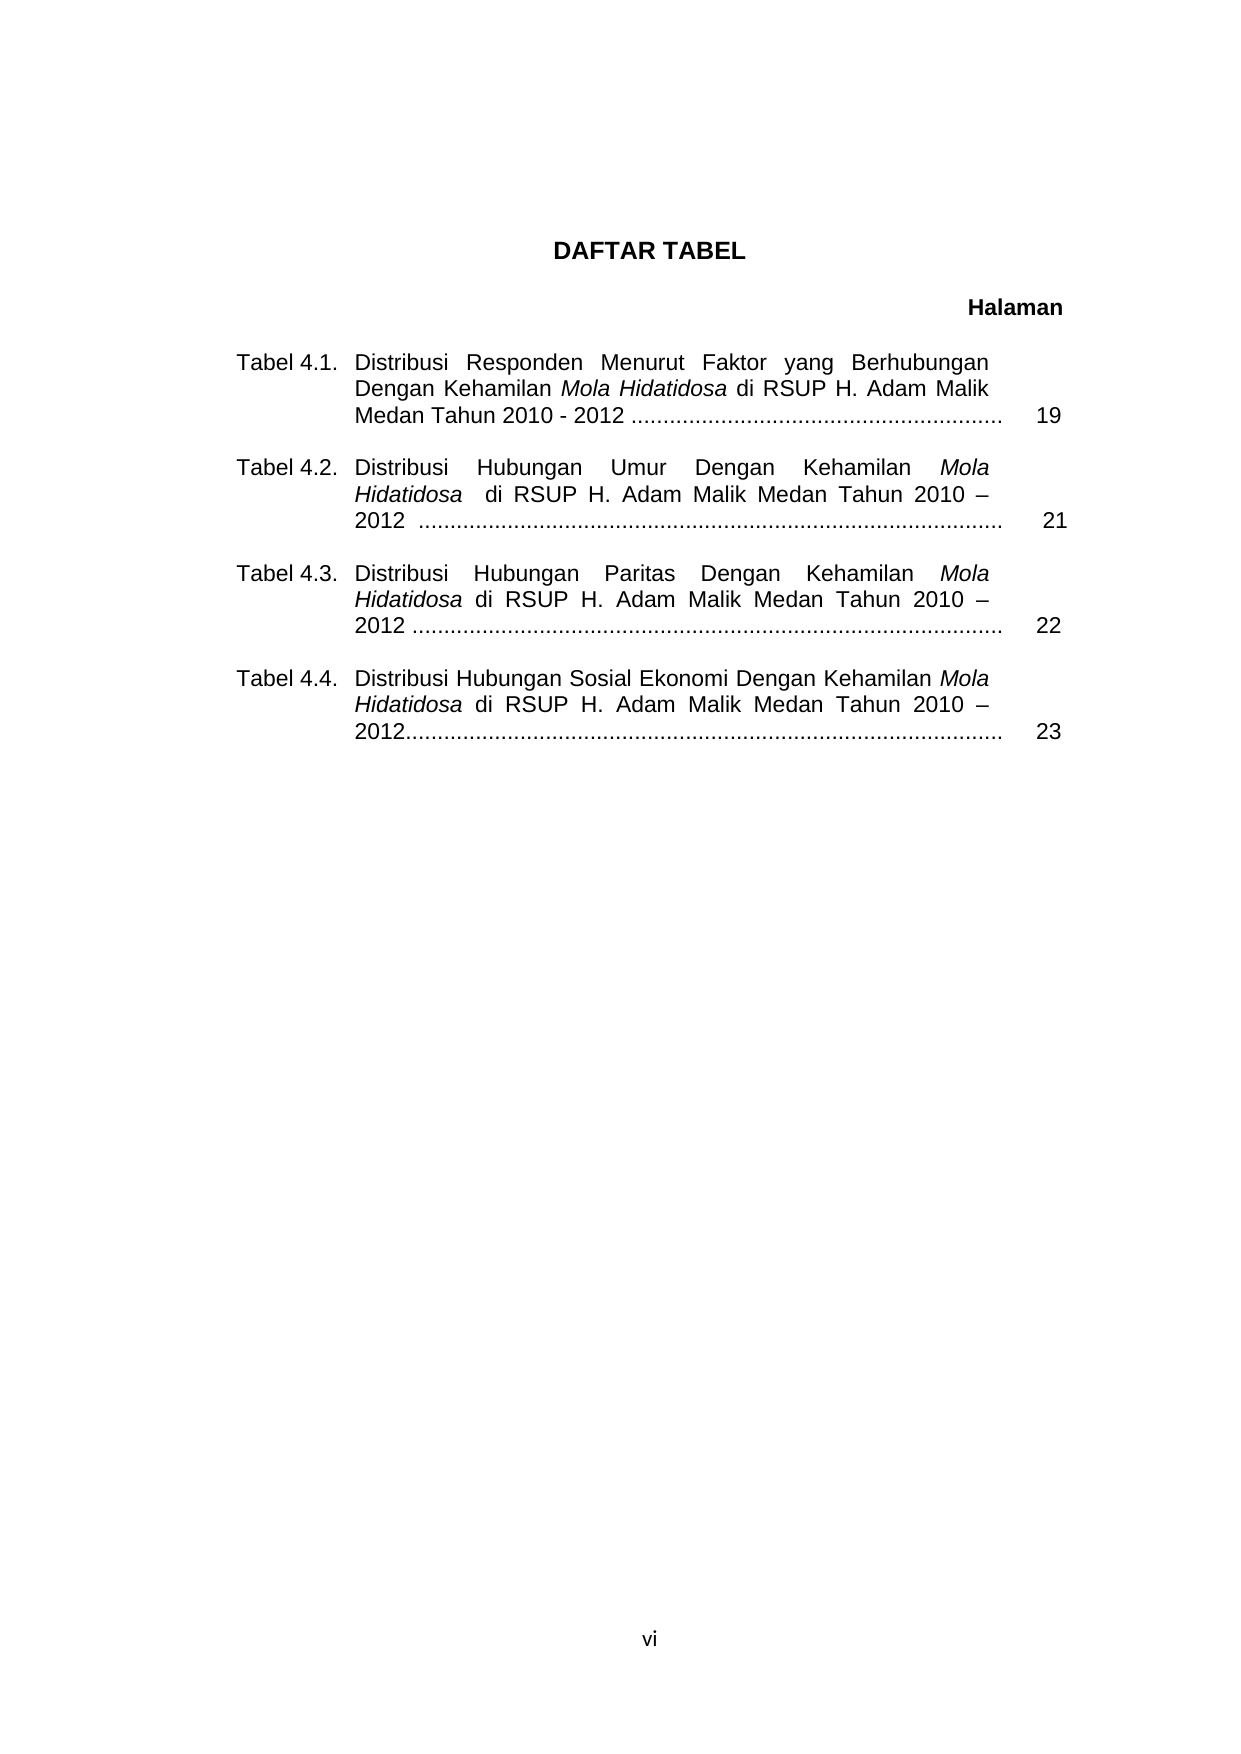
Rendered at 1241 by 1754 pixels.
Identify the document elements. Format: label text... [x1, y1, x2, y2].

text Tabel 4.1. Distribusi Responden Menurut Faktor yang Berhubungan Dengan Kehamilan Mola Hidatidosa di RSUP H. Adam Malik Medan Tahun 2010 - 2012 19 [236, 349, 989, 428]
text Tabel 4.4. Distribusi Hubungan Sosial Ekonomi Dengan Kehamilan Mola Hidatidosa di RSUP H. Adam Malik Medan Tahun 2010 – 2012 23 [236, 665, 989, 744]
text Tabel 4.2. Distribusi Hubungan Umur Dengan Kehamilan Mola Hidatidosa di RSUP H. Adam Malik Medan Tahun 2010 – 2012 21 [236, 454, 989, 533]
text Halaman [236, 294, 1063, 320]
text DAFTAR TABEL [236, 236, 1063, 265]
text Tabel 4.3. Distribusi Hubungan Paritas Dengan Kehamilan Mola Hidatidosa di RSUP H. Adam Malik Medan Tahun 2010 – 2012 22 [236, 560, 989, 639]
